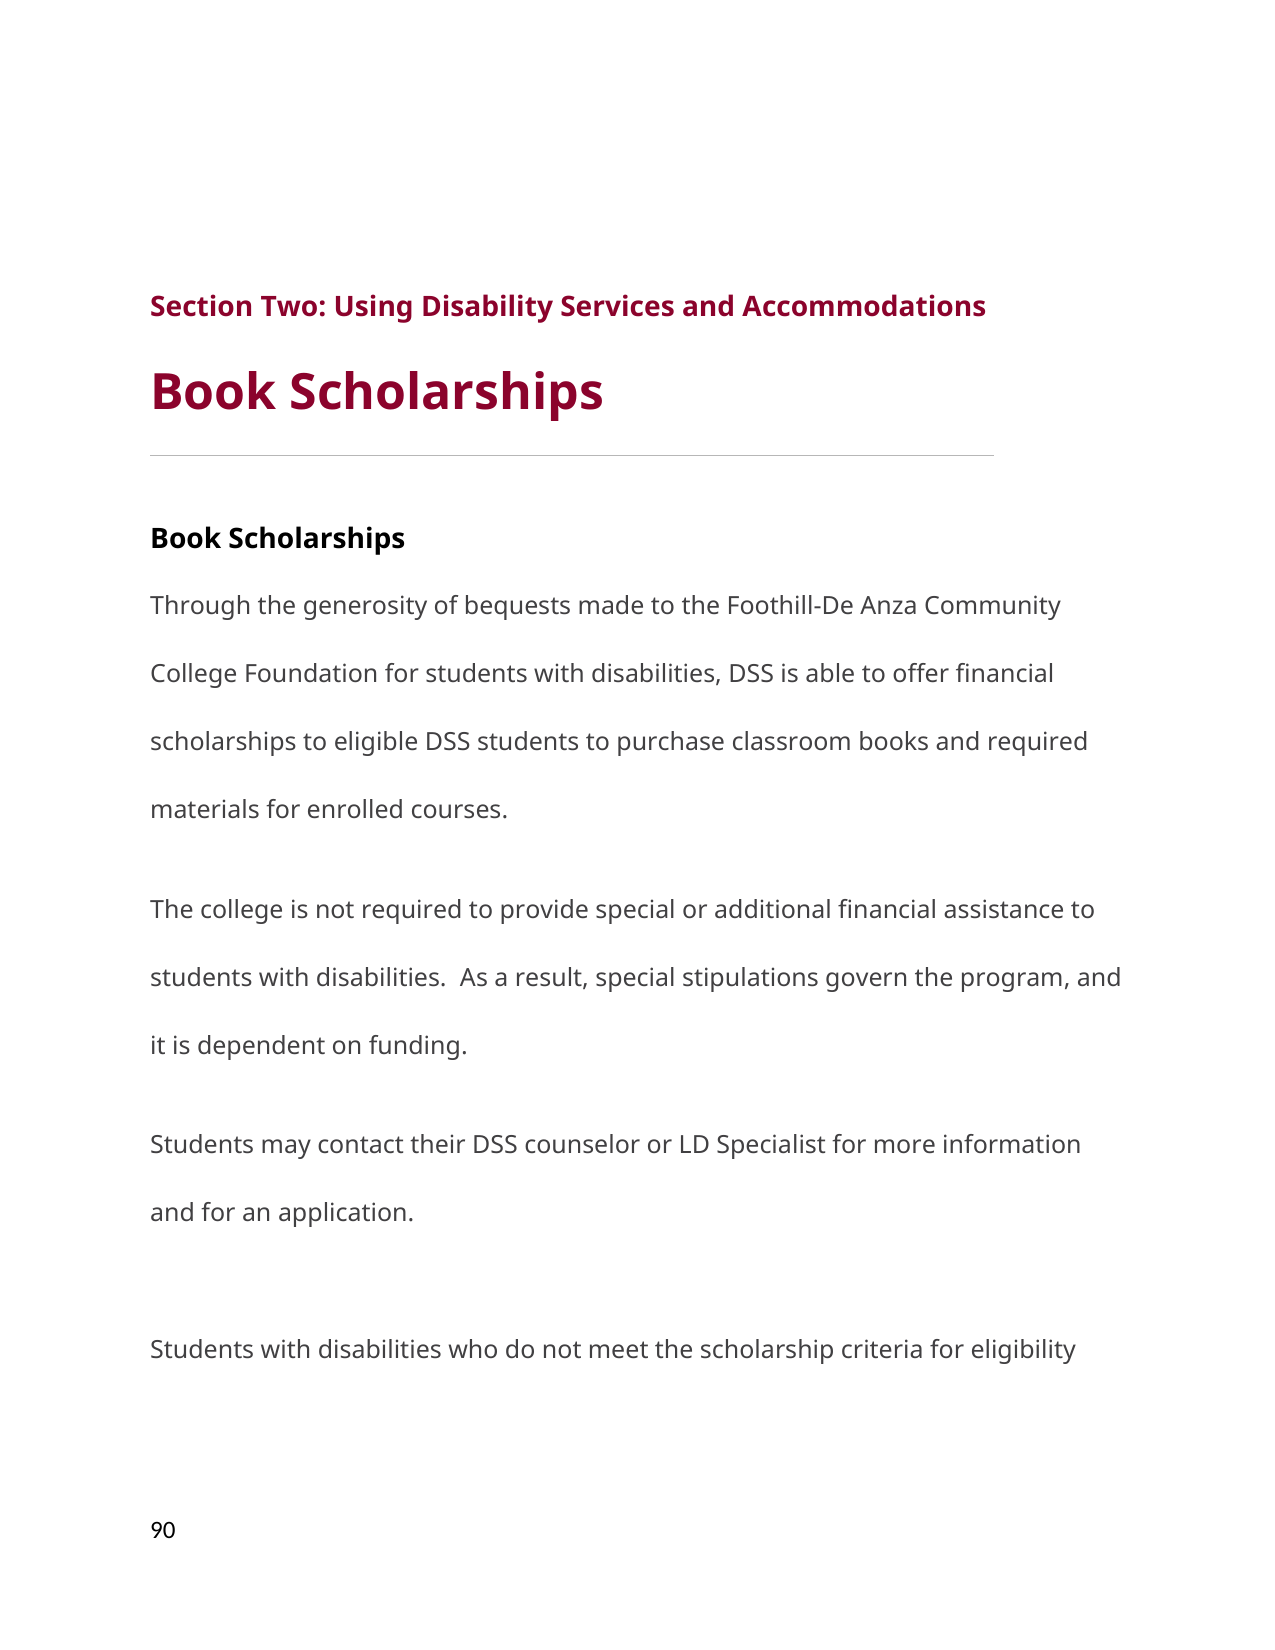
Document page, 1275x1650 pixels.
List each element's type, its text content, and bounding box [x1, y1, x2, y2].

text Through the generosity of bequests made to the Foothill-De Anza Community College Foundation for students with disabilities, DSS is able to offer financial scholarships to eligible DSS students to purchase classroom books and required materials for enrolled courses. [150, 587, 1125, 826]
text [150, 1127, 1125, 1365]
subtitle Section Two: Using Disability Services and Accommodations [150, 286, 1125, 324]
subtitle Book Scholarships [150, 356, 1125, 424]
subtitle Book Scholarships [150, 518, 1125, 556]
text The college is not required to provide special or additional financial assistance to students with disabilities. As a result, special stipulations govern the program, and it is dependent on funding. [150, 891, 1125, 1062]
